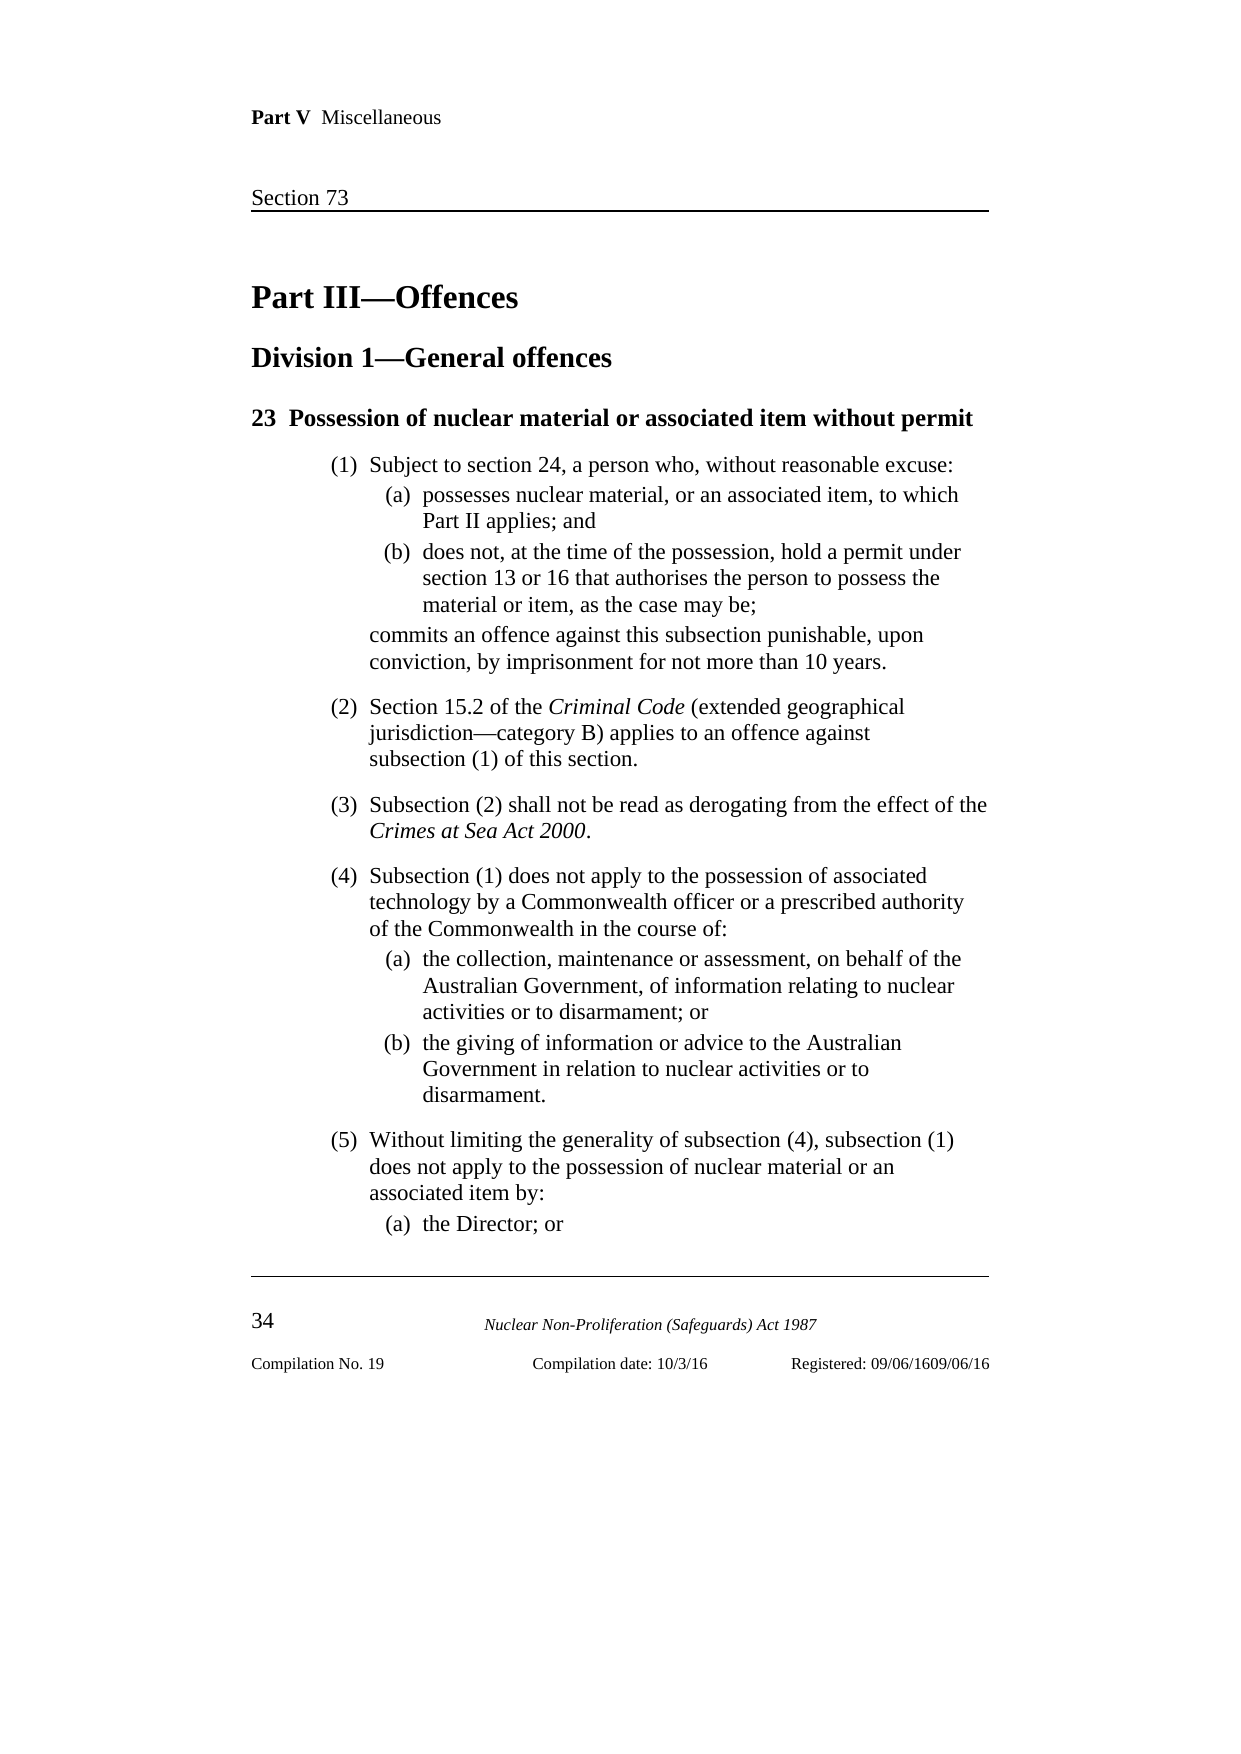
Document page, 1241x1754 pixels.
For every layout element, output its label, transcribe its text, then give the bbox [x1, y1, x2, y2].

text (2) Section 15.2 of the Criminal Code (extended geographical jurisdiction—category B) applies to an offence against subsection (1) of this section. [251, 693, 989, 772]
text (4) Subsection (1) does not apply to the possession of associated technology by a Commonwealth officer or a prescribed authority of the Commonwealth in the course of: [251, 862, 989, 941]
text (a) possesses nuclear material, or an associated item, to which Part II applies; and [251, 481, 989, 534]
text (5) Without limiting the generality of subsection (4), subsection (1) does not apply to the possession of nuclear material or an associated item by: [251, 1126, 989, 1205]
text (b) does not, at the time of the possession, hold a permit under section 13 or 16 that authorises the person to possess the material or item, as the case may be; [251, 538, 989, 617]
text Division 1—General offences [251, 341, 989, 374]
text (a) the Director; or [251, 1209, 989, 1236]
text (a) the collection, maintenance or assessment, on behalf of the Australian Government, of information relating to nuclear activities or to disarmament; or [251, 945, 989, 1024]
text (b) the giving of information or advice to the Australian Government in relation to nuclear activities or to disarmament. [251, 1028, 989, 1108]
text 23 Possession of nuclear material or associated item without permit [251, 403, 989, 432]
text (1) Subject to section 24, a person who, without reasonable excuse: [251, 451, 989, 477]
text (3) Subsection (2) shall not be read as derogating from the effect of the Crimes at Sea Act 2000. [251, 791, 989, 843]
text commits an offence against this subsection punishable, upon conviction, by imprisonment for not more than 10 years. [369, 621, 989, 674]
text Part III—Offences [251, 277, 989, 316]
